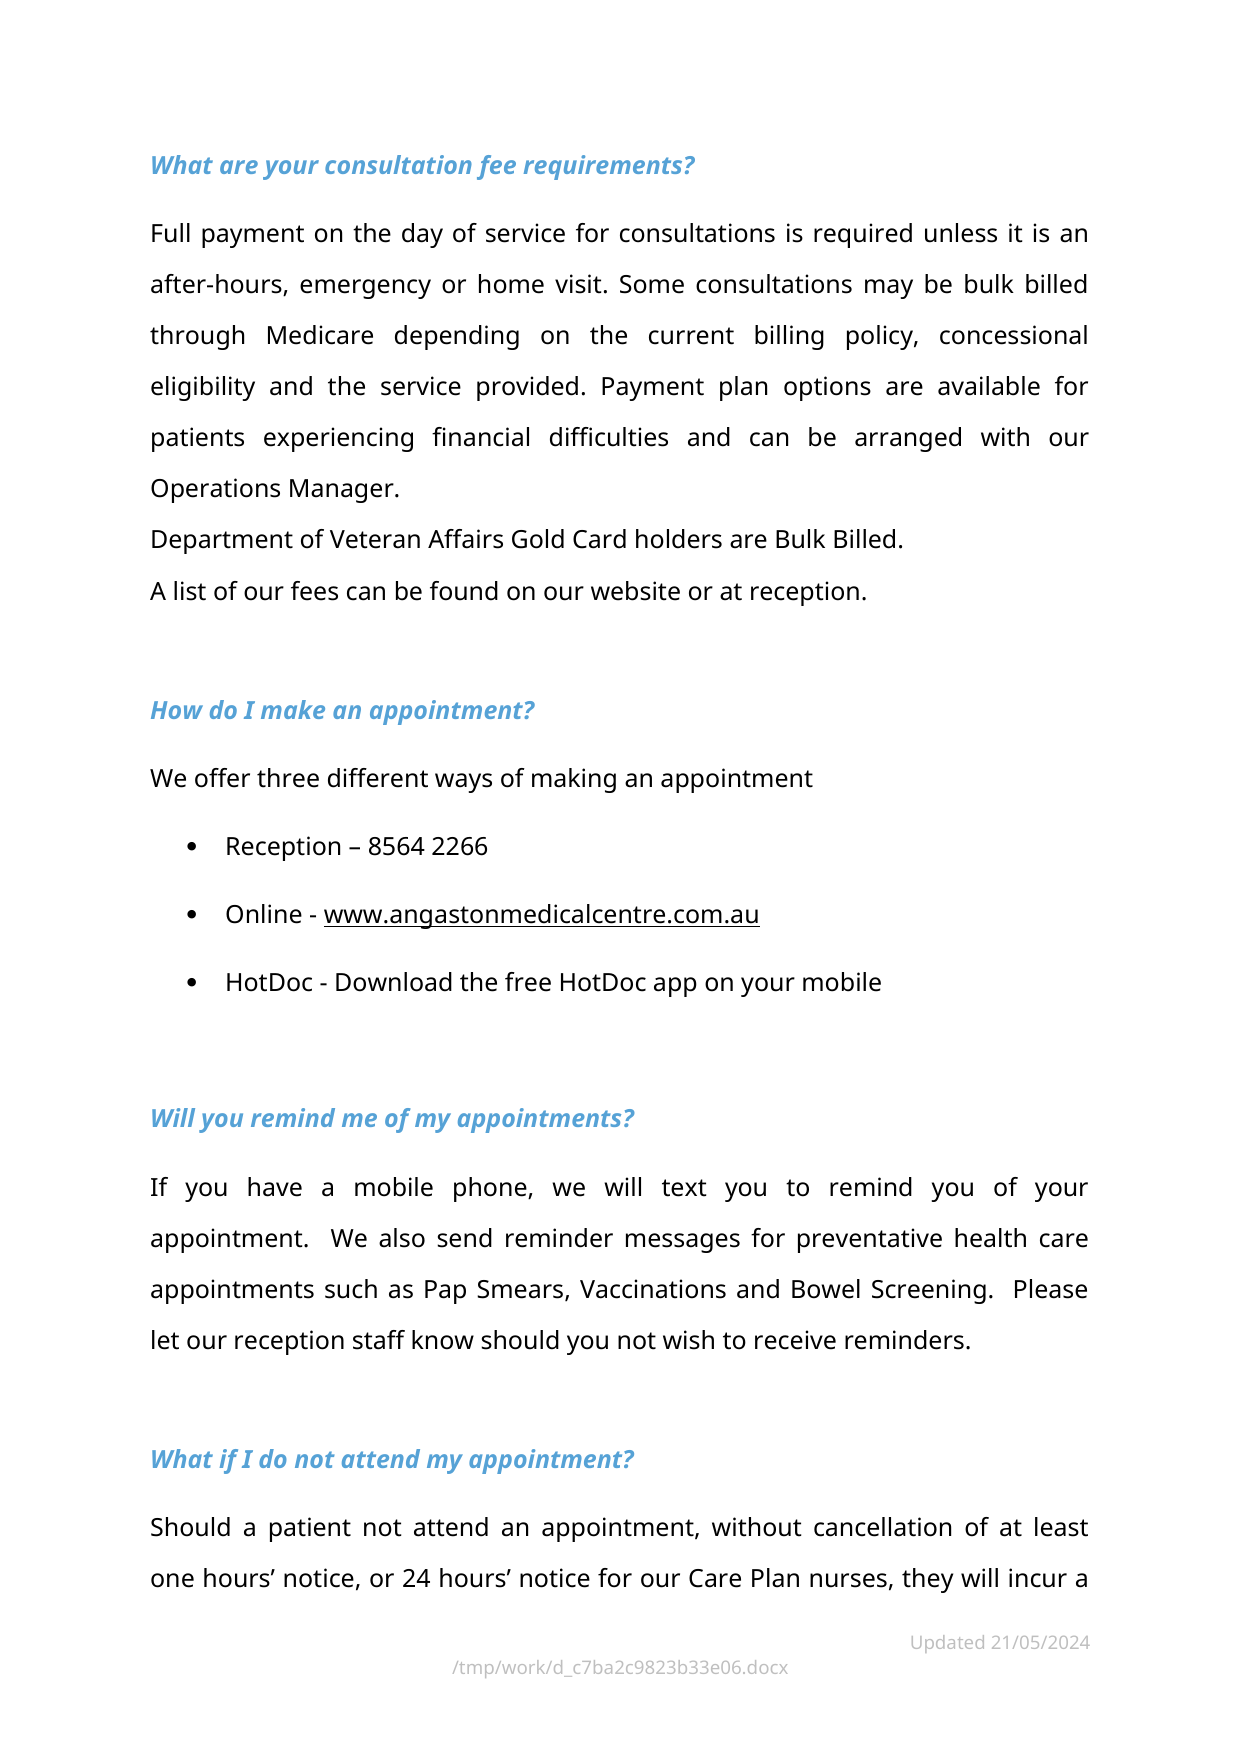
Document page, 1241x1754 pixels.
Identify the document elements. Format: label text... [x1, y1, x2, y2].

list HotDoc - Download the free HotDoc app on your mobile [187, 965, 1090, 999]
text Will you remind me of my appointments? [150, 1101, 1090, 1135]
text What if I do not attend my appointment? [150, 1442, 1090, 1476]
list Reception – 8564 2266 [187, 829, 1090, 863]
list Online - www.angastonmedicalcentre.com.au [187, 897, 1090, 931]
text A list of our fees can be found on our website or at reception. [150, 573, 1090, 607]
text If you have a mobile phone, we will text you to remind you of your appointment. We also send reminder messages for preventative health care appointments such as Pap Smears, Vaccinations and Bowel Screening. Please let our reception staff know should you not wish to receive reminders. [150, 1169, 1090, 1356]
text We offer three different ways of making an appointment [150, 761, 1090, 794]
text Department of Veteran Affairs Gold Card holders are Bulk Billed. [150, 522, 1090, 556]
text Full payment on the day of service for consultations is required unless it is an after-hours, emergency or home visit. Some consultations may be bulk billed through Medicare depending on the current billing policy, concessional eligibility and the service provided. Payment plan options are available for patients experiencing financial difficulties and can be arranged with our Operations Manager. [150, 216, 1090, 505]
text How do I make an appointment? [150, 692, 1090, 726]
text What are your consultation fee requirements? [150, 148, 1090, 182]
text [150, 1510, 1090, 1595]
